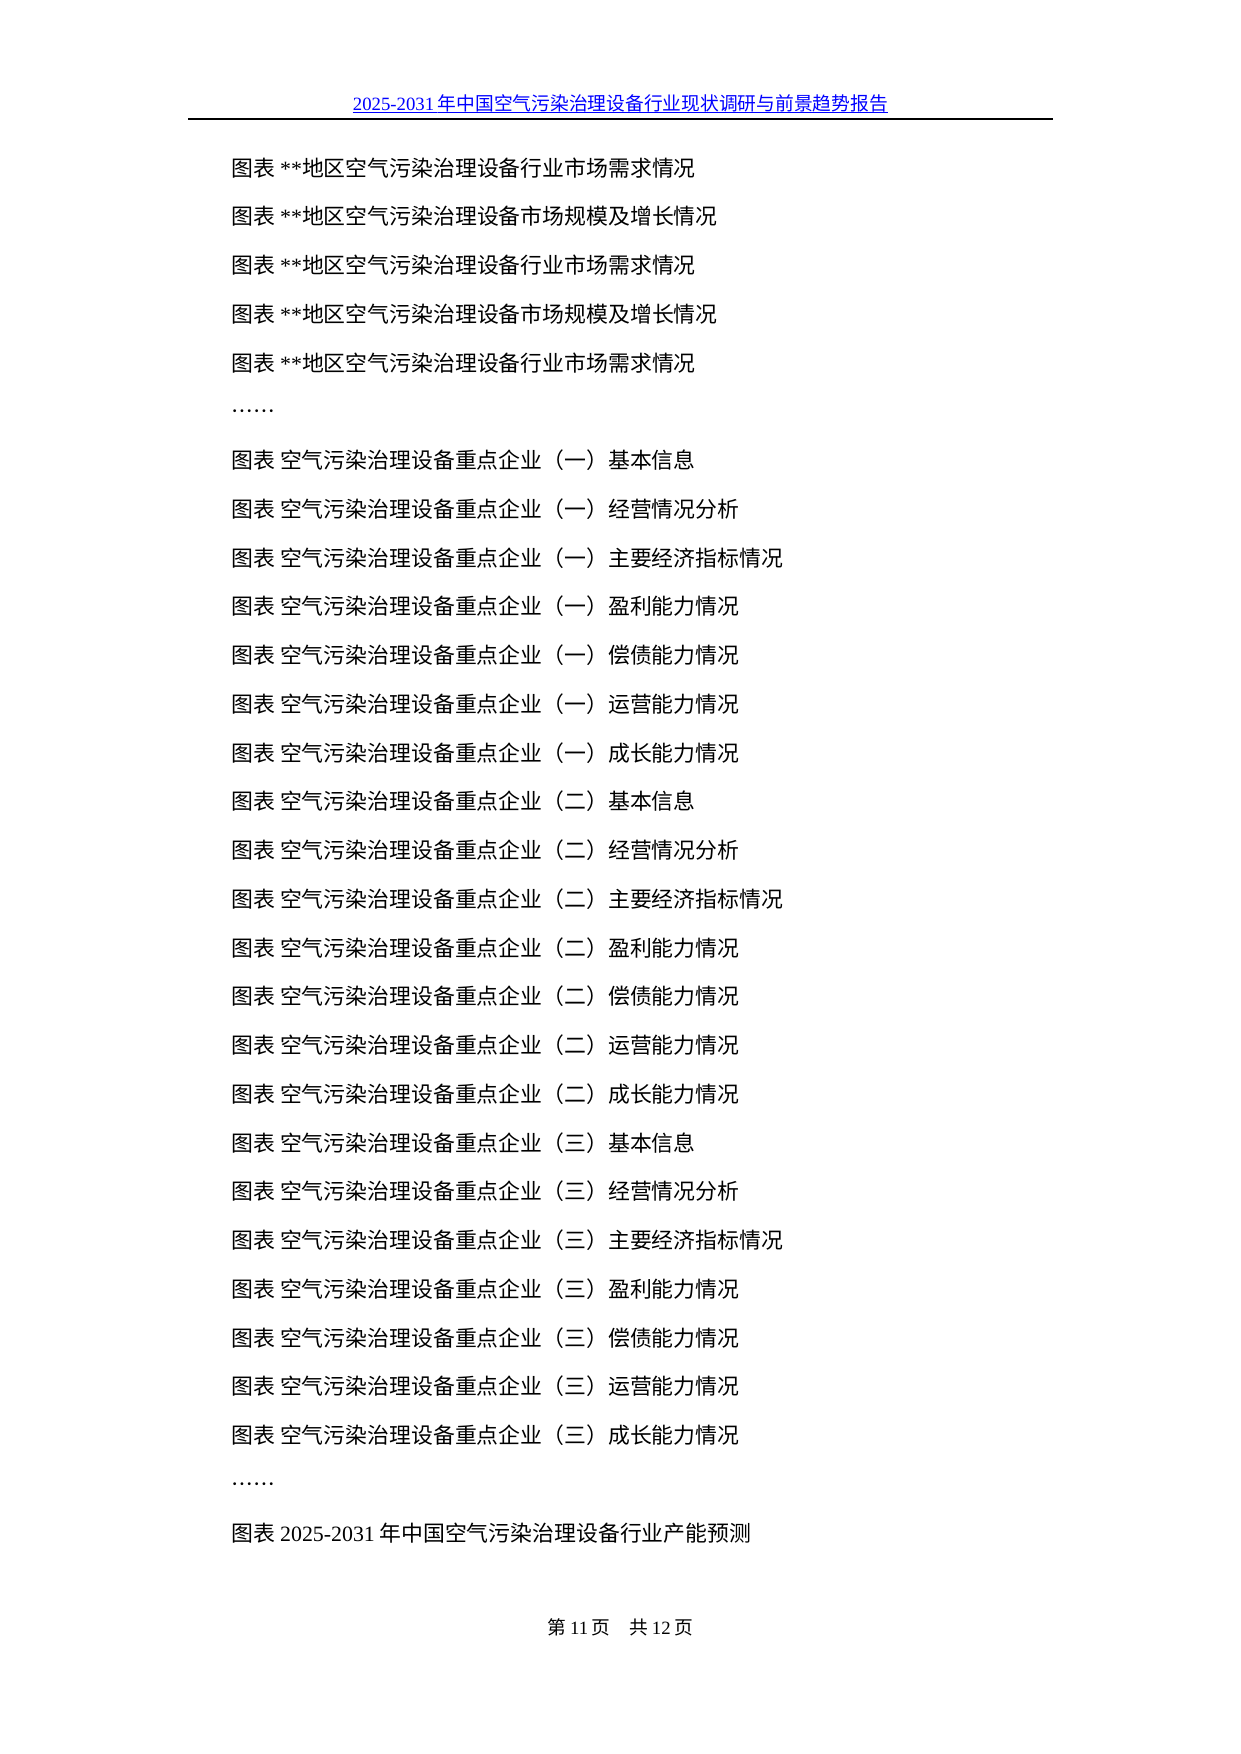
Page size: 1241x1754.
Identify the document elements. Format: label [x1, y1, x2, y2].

text [187, 150, 1053, 1548]
